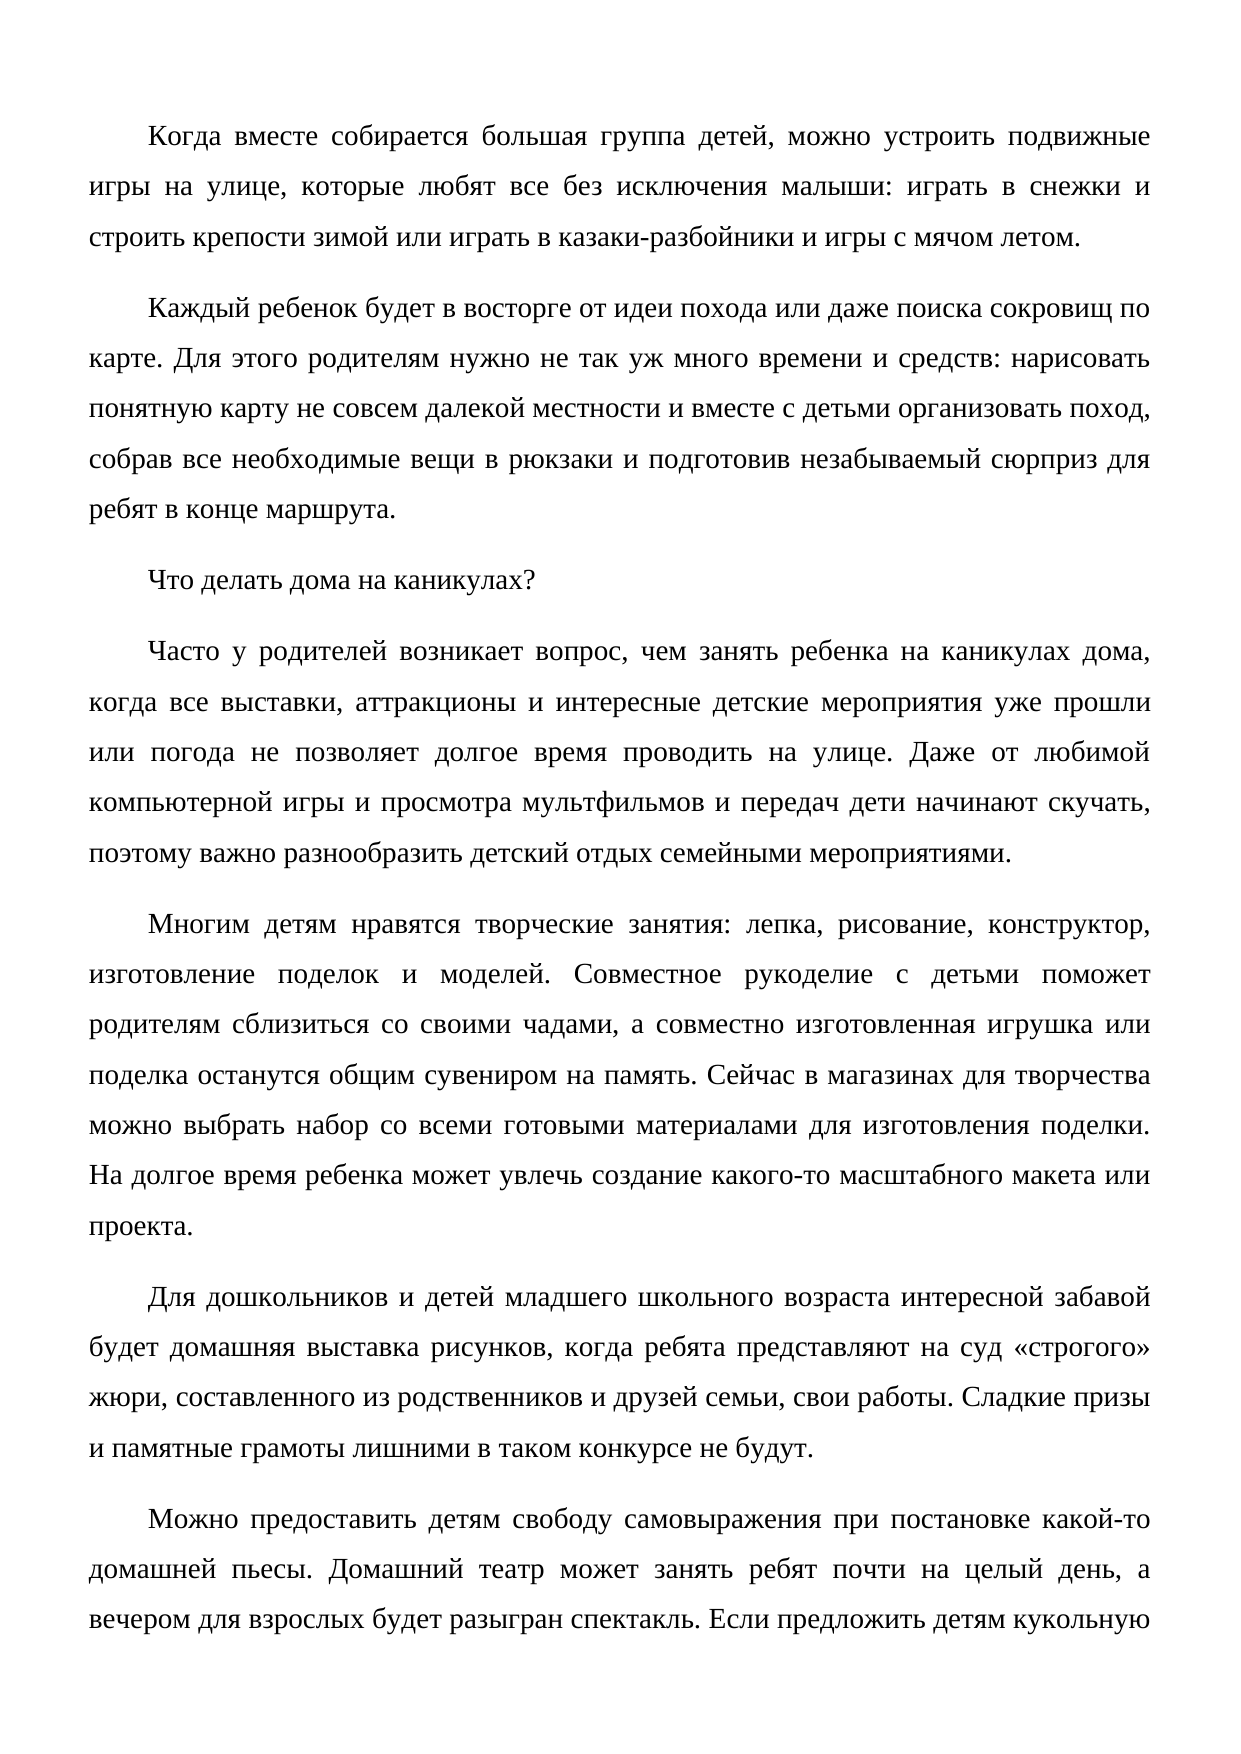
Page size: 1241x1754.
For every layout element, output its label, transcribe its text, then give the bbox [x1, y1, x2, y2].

text Для дошкольников и детей младшего школьного возраста интересной забавой будет домашняя выставка рисунков, когда ребята представляют на суд «строгого» жюри, составленного из родственников и друзей семьи, свои работы. Сладкие призы и памятные грамоты лишними в таком конкурсе не будут. [89, 1279, 1152, 1463]
text Многим детям нравятся творческие занятия: лепка, рисование, конструктор, изготовление поделок и моделей. Совместное рукоделие с детьми поможет родителям сблизиться со своими чадами, а совместно изготовленная игрушка или поделка останутся общим сувениром на память. Сейчас в магазинах для творчества можно выбрать набор со всеми готовыми материалами для изготовления поделки. На долгое время ребенка может увлечь создание какого-то масштабного макета или проекта. [89, 906, 1152, 1241]
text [89, 1501, 1152, 1635]
text Когда вместе собирается большая группа детей, можно устроить подвижные игры на улице, которые любят все без исключения малыши: играть в снежки и строить крепости зимой или играть в казаки-разбойники и игры с мячом летом. [89, 118, 1152, 252]
text Что делать дома на каникулах? [89, 562, 1152, 596]
text Каждый ребенок будет в восторге от идеи похода или даже поиска сокровищ по карте. Для этого родителям нужно не так уж много времени и средств: нарисовать понятную карту не совсем далекой местности и вместе с детьми организовать поход, собрав все необходимые вещи в рюкзаки и подготовив незабываемый сюрприз для ребят в конце маршрута. [89, 290, 1152, 525]
text Часто у родителей возникает вопрос, чем занять ребенка на каникулах дома, когда все выставки, аттракционы и интересные детские мероприятия уже прошли или погода не позволяет долгое время проводить на улице. Даже от любимой компьютерной игры и просмотра мультфильмов и передач дети начинают скучать, поэтому важно разнообразить детский отдых семейными мероприятиями. [89, 633, 1152, 868]
